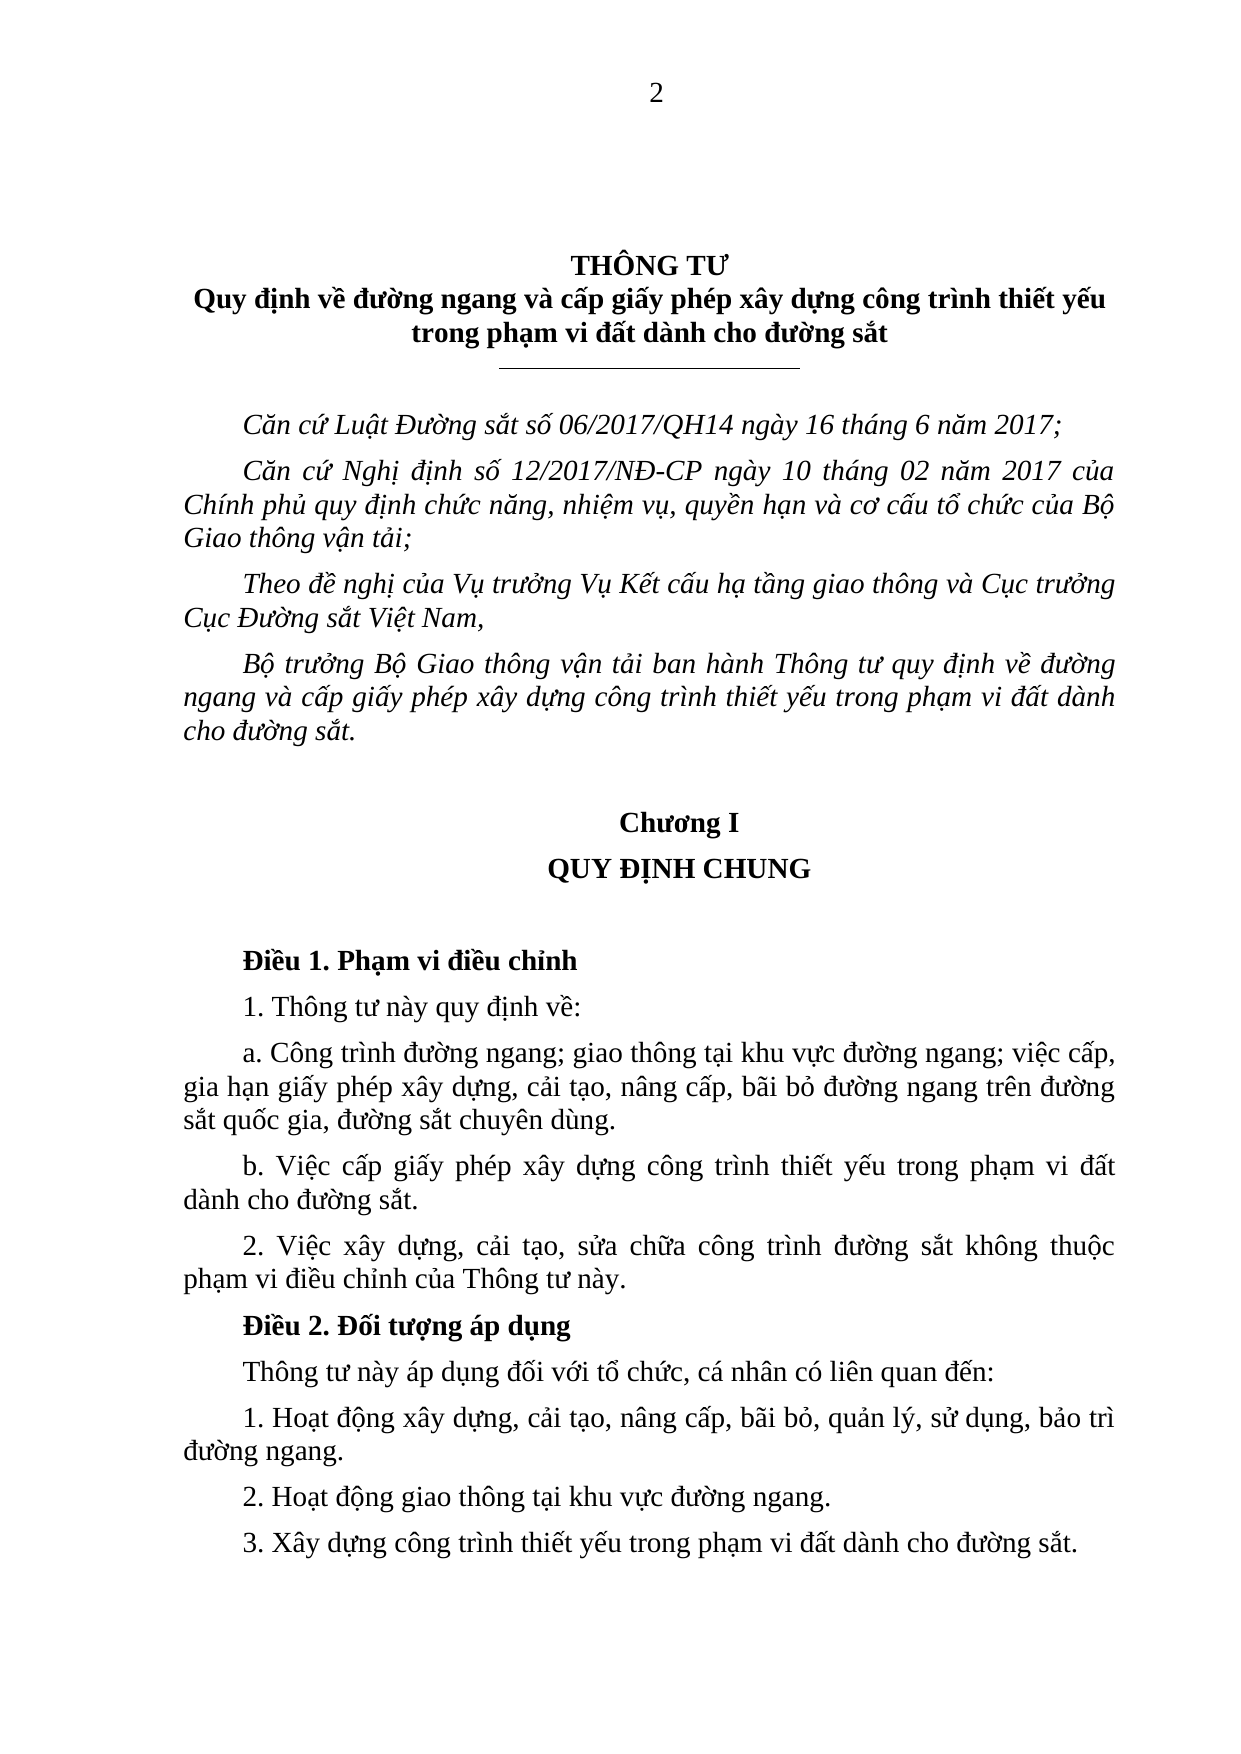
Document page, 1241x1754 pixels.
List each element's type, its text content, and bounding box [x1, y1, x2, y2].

text 1. Hoạt động xây dựng, cải tạo, nâng cấp, bãi bỏ, quản lý, sử dụng, bảo trì đường ngang. [183, 1400, 1116, 1467]
text THÔNG TƯ [177, 248, 1122, 282]
text Điều 2. Đối tượng áp dụng [183, 1308, 1116, 1341]
text 2. Hoạt động giao thông tại khu vực đường ngang. [183, 1479, 1116, 1513]
text Chương I [183, 805, 1116, 839]
text 1. Thông tư này quy định về: [183, 989, 1116, 1023]
text b. Việc cấp giấy phép xây dựng công trình thiết yếu trong phạm vi đất dành cho đường sắt. [183, 1148, 1116, 1216]
text QUY ĐỊNH CHUNG [183, 851, 1116, 885]
text Điều 1. Phạm vi điều chỉnh [183, 943, 1116, 977]
text Theo đề nghị của Vụ trưởng Vụ Kết cấu hạ tầng giao thông và Cục trưởng Cục Đường sắt Việt Nam, [183, 566, 1116, 633]
text 3. Xây dựng công trình thiết yếu trong phạm vi đất dành cho đường sắt. [183, 1525, 1116, 1559]
text trong phạm vi đất dành cho đường sắt [177, 315, 1122, 349]
text Căn cứ Nghị định số 12/2017/NĐ-CP ngày 10 tháng 02 năm 2017 của Chính phủ quy định chức năng, nhiệm vụ, quyền hạn và cơ cấu tổ chức của Bộ Giao thông vận tải; [183, 453, 1116, 554]
text Thông tư này áp dụng đối với tổ chức, cá nhân có liên quan đến: [183, 1354, 1116, 1387]
text a. Công trình đường ngang; giao thông tại khu vực đường ngang; việc cấp, gia hạn giấy phép xây dựng, cải tạo, nâng cấp, bãi bỏ đường ngang trên đường sắt quốc gia, đường sắt chuyên dùng. [183, 1035, 1116, 1136]
text 2. Việc xây dựng, cải tạo, sửa chữa công trình đường sắt không thuộc phạm vi điều chỉnh của Thông tư này. [183, 1228, 1116, 1295]
text Bộ trưởng Bộ Giao thông vận tải ban hành Thông tư quy định về đường ngang và cấp giấy phép xây dựng công trình thiết yếu trong phạm vi đất dành cho đường sắt. [183, 646, 1116, 747]
text Căn cứ Luật Đường sắt số 06/2017/QH14 ngày 16 tháng 6 năm 2017; [183, 407, 1116, 441]
text Quy định về đường ngang và cấp giấy phép xây dựng công trình thiết yếu [177, 282, 1122, 315]
